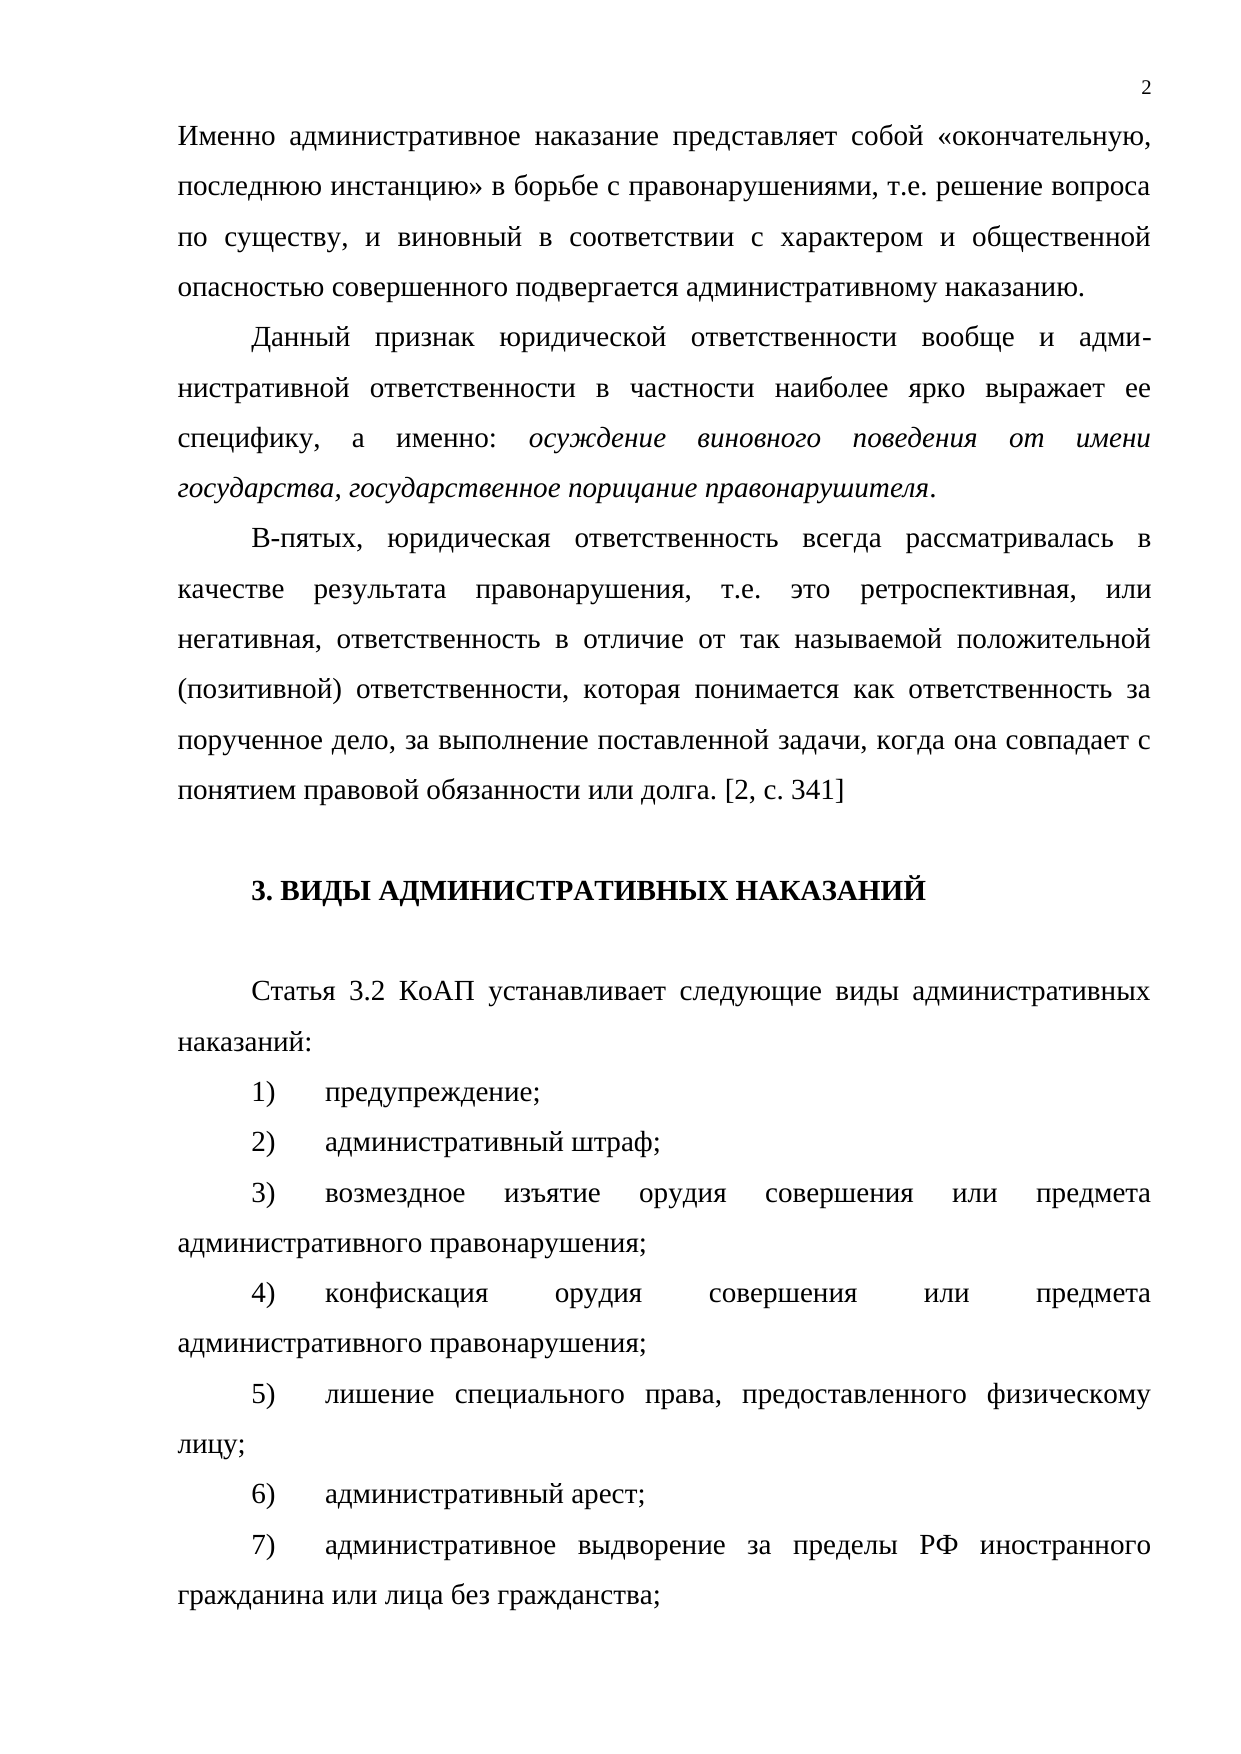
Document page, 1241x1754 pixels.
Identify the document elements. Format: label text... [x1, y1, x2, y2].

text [177, 118, 1152, 303]
list административный арест; [177, 1477, 1152, 1510]
list административный штраф; [177, 1124, 1152, 1158]
list возмездное изъятие орудия совершения или предмета административного правонарушения; [177, 1175, 1152, 1258]
text Данный признак юридической ответственности вообще и административной ответственности в частности наиболее ярко выражает ее специфику, а именно: осуждение виновного поведения от имени государства, государственное порицание правонарушителя. [177, 319, 1152, 504]
text 3. ВИДЫ АДМИНИСТРАТИВНЫХ НАКАЗАНИЙ [177, 873, 1152, 906]
list конфискация орудия совершения или предмета административного правонарушения; [177, 1275, 1152, 1359]
list предупреждение; [177, 1074, 1152, 1108]
list административное выдворение за пределы РФ иностранного гражданина или лица без гражданства; [177, 1527, 1152, 1611]
text В-пятых, юридическая ответственность всегда рассматривалась в качестве результата правонарушения, т.е. это ретроспективная, или негативная, ответственность в отличие от так называемой положительной (позитивной) ответственности, которая понимается как ответственность за порученное дело, за выполнение поставленной задачи, когда она совпадает с понятием правовой обязанности или долга. [2, с. 341] [177, 521, 1152, 806]
text Статья 3.2 КоАП устанавливает следующие виды административных наказаний: [177, 973, 1152, 1057]
list лишение специального права, предоставленного физическому лицу; [177, 1376, 1152, 1460]
